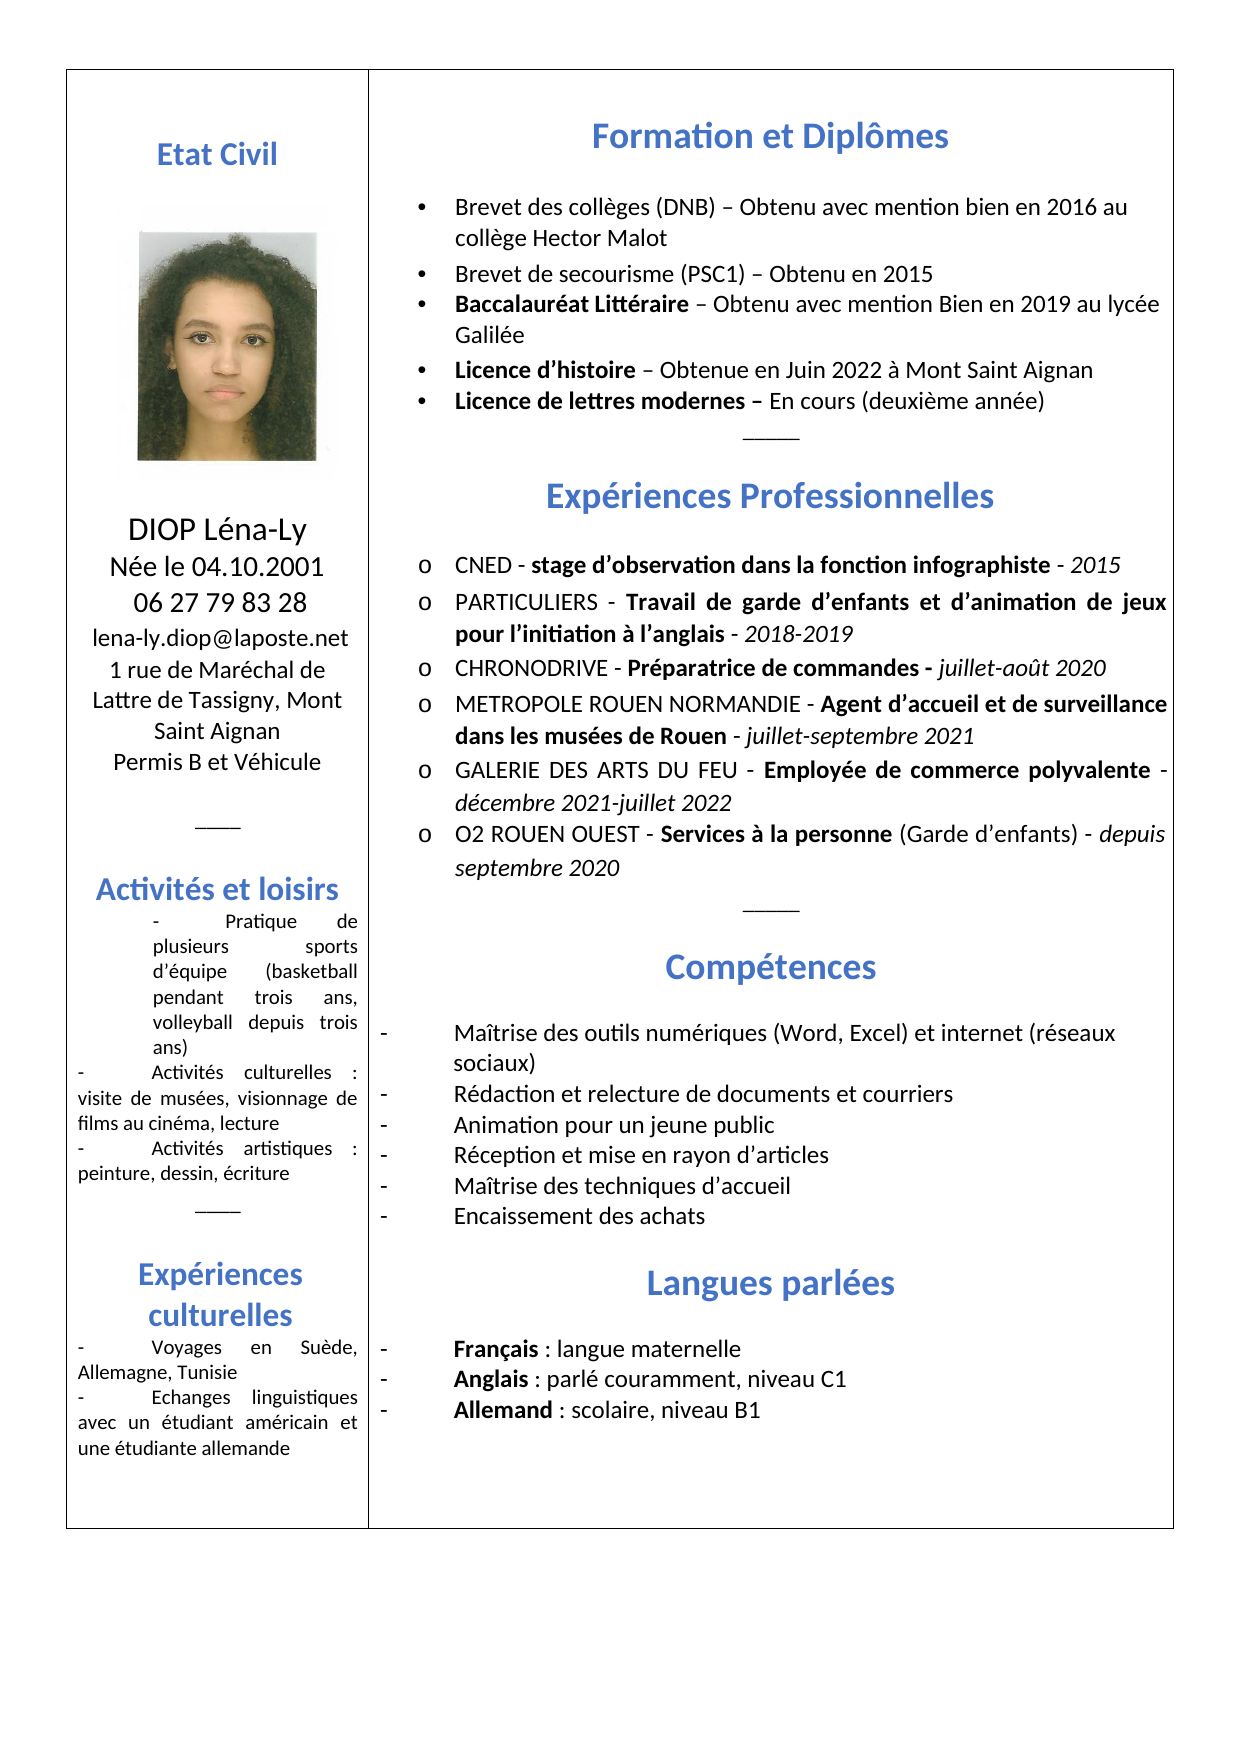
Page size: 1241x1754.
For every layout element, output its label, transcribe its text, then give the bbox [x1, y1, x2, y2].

table_header Etat Civil DIOP Léna-Ly Née le 04.10.2001 06 27 79 83 28 lena-ly.diop@laposte.net 1 rue de Maréchal de Lattre de Tassigny, Mont Saint Aignan Permis B et Véhicule ____ Activités et loisirs Pratique de plusieurs sports d’équipe (basketball pendant trois ans, volleyball depuis trois ans) Activités culturelles : visite de musées, visionnage de films au cinéma, lecture Activités artistiques : peinture, dessin, écriture ____ Expériences culturelles Voyages en Suède, Allemagne, Tunisie Echanges linguistiques avec un étudiant américain et une étudiante allemande [67, 70, 368, 1527]
picture [116, 206, 338, 480]
table_header Formation et Diplômes Brevet des collèges (DNB) – Obtenu avec mention bien en 2016 au collège Hector Malot Brevet de secourisme (PSC1) – Obtenu en 2015 Baccalauréat Littéraire – Obtenu avec mention Bien en 2019 au lycée Galilée Licence d’histoire – Obtenue en Juin 2022 à Mont Saint Aignan Licence de lettres modernes – En cours (deuxième année) _____ Expériences Professionnelles CNED - stage d’observation dans la fonction infographiste - 2015 PARTICULIERS - Travail de garde d’enfants et d’animation de jeux pour l’initiation à l’anglais - 2018-2019 CHRONODRIVE - Préparatrice de commandes - juillet-août 2020 METROPOLE ROUEN NORMANDIE - Agent d’accueil et de surveillance dans les musées de Rouen - juillet-septembre 2021 GALERIE DES ARTS DU FEU - Employée de commerce polyvalente - décembre 2021-juillet 2022 O2 ROUEN OUEST - Services à la personne (Garde d’enfants) - depuis septembre 2020 _____ Compétences Maîtrise des outils numériques (Word, Excel) et internet (réseaux sociaux) Rédaction et relecture de documents et courriers Animation pour un jeune public Réception et mise en rayon d’articles Maîtrise des techniques d’accueil Encaissement des achats Langues parlées Français : langue maternelle Anglais : parlé couramment, niveau C1 Allemand : scolaire, niveau B1 [369, 70, 1173, 1527]
